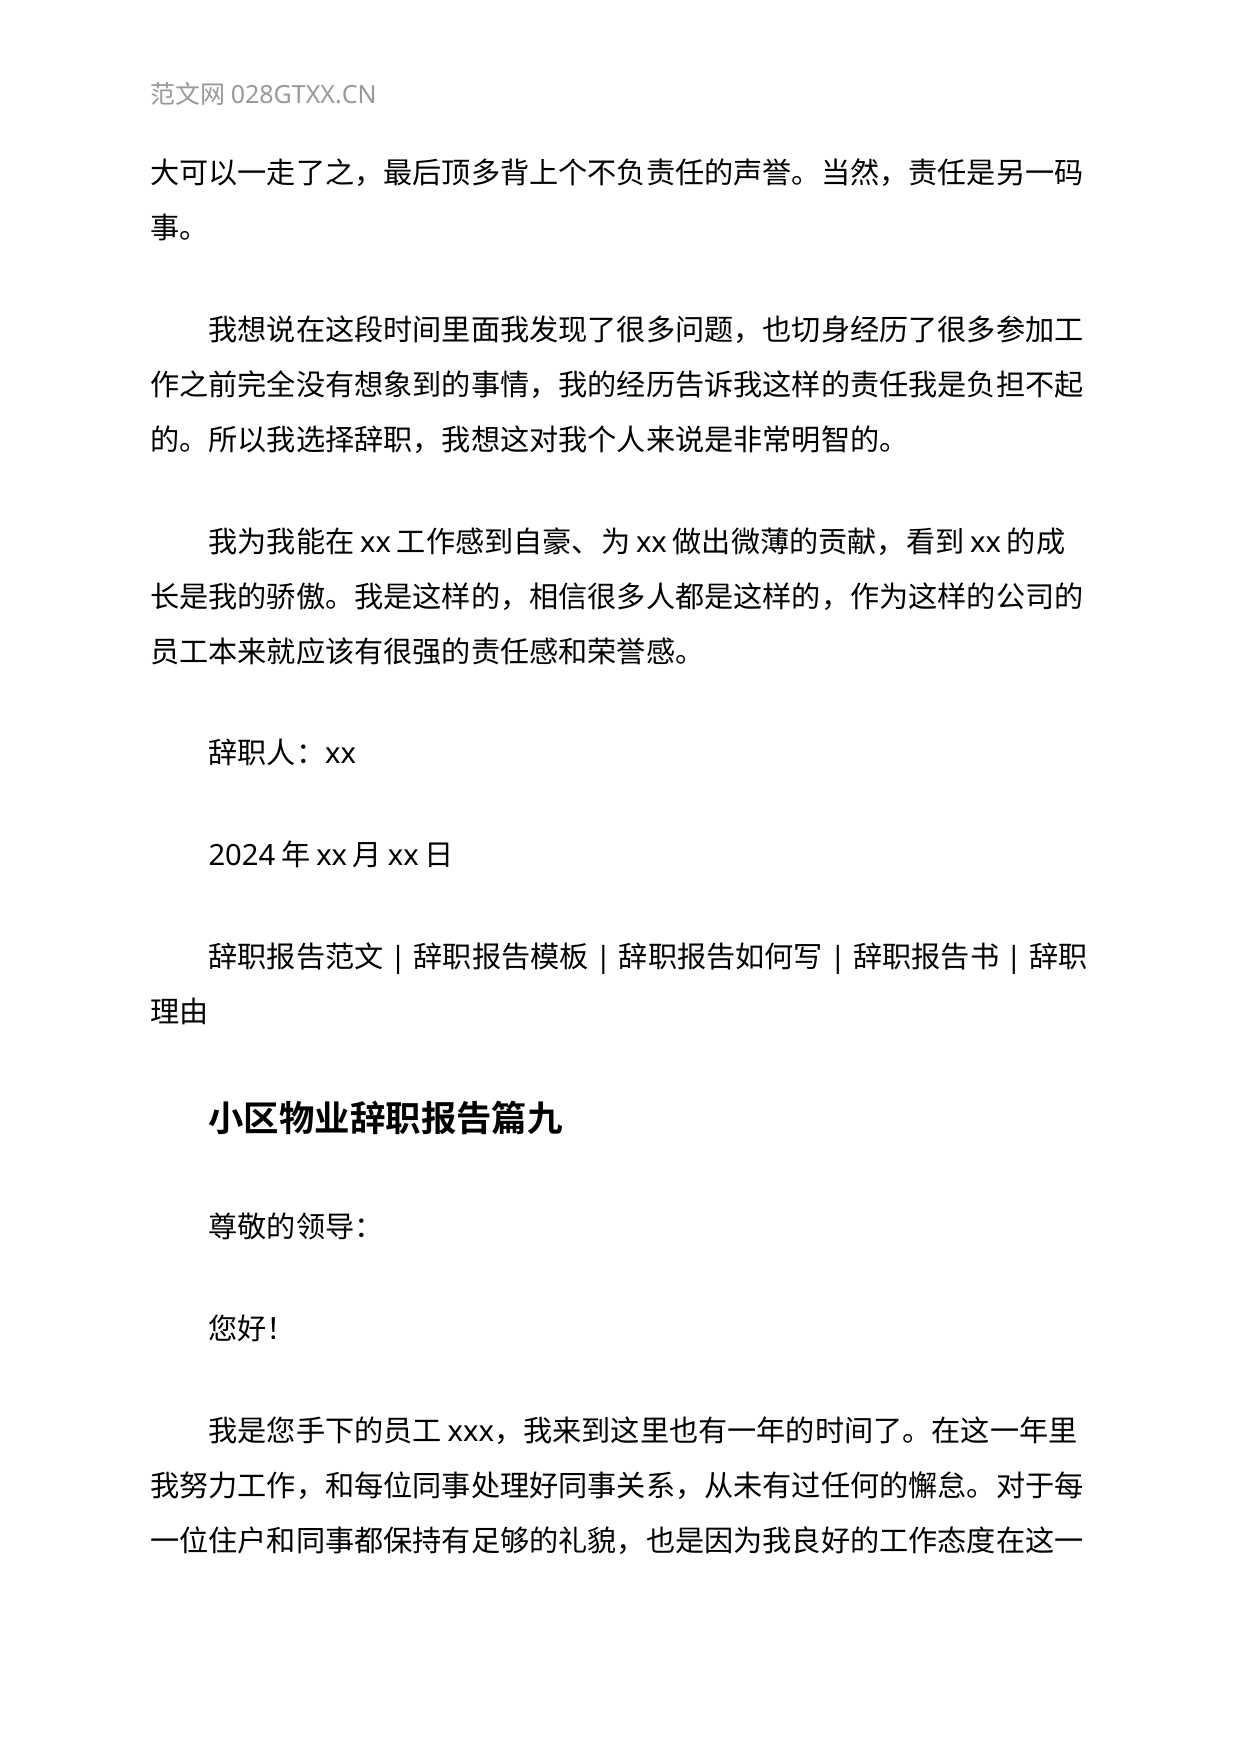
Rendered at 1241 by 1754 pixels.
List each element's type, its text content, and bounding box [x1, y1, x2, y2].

text 2024年xx月xx日 [150, 832, 1090, 874]
text 您好！ [150, 1306, 1090, 1348]
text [150, 150, 1090, 247]
text 我想说在这段时间里面我发现了很多问题，也切身经历了很多参加工作之前完全没有想象到的事情，我的经历告诉我这样的责任我是负担不起的。所以我选择辞职，我想这对我个人来说是非常明智的。 [150, 307, 1090, 459]
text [150, 1408, 1090, 1560]
text 辞职人：xx [150, 730, 1090, 772]
text 我为我能在xx工作感到自豪、为xx做出微薄的贡献，看到xx的成长是我的骄傲。我是这样的，相信很多人都是这样的，作为这样的公司的员工本来就应该有很强的责任感和荣誉感。 [150, 518, 1090, 670]
text 辞职报告范文 | 辞职报告模板 | 辞职报告如何写 | 辞职报告书 | 辞职理由 [150, 934, 1090, 1031]
text 小区物业辞职报告篇九 [150, 1091, 1090, 1142]
text 尊敬的领导： [150, 1204, 1090, 1246]
